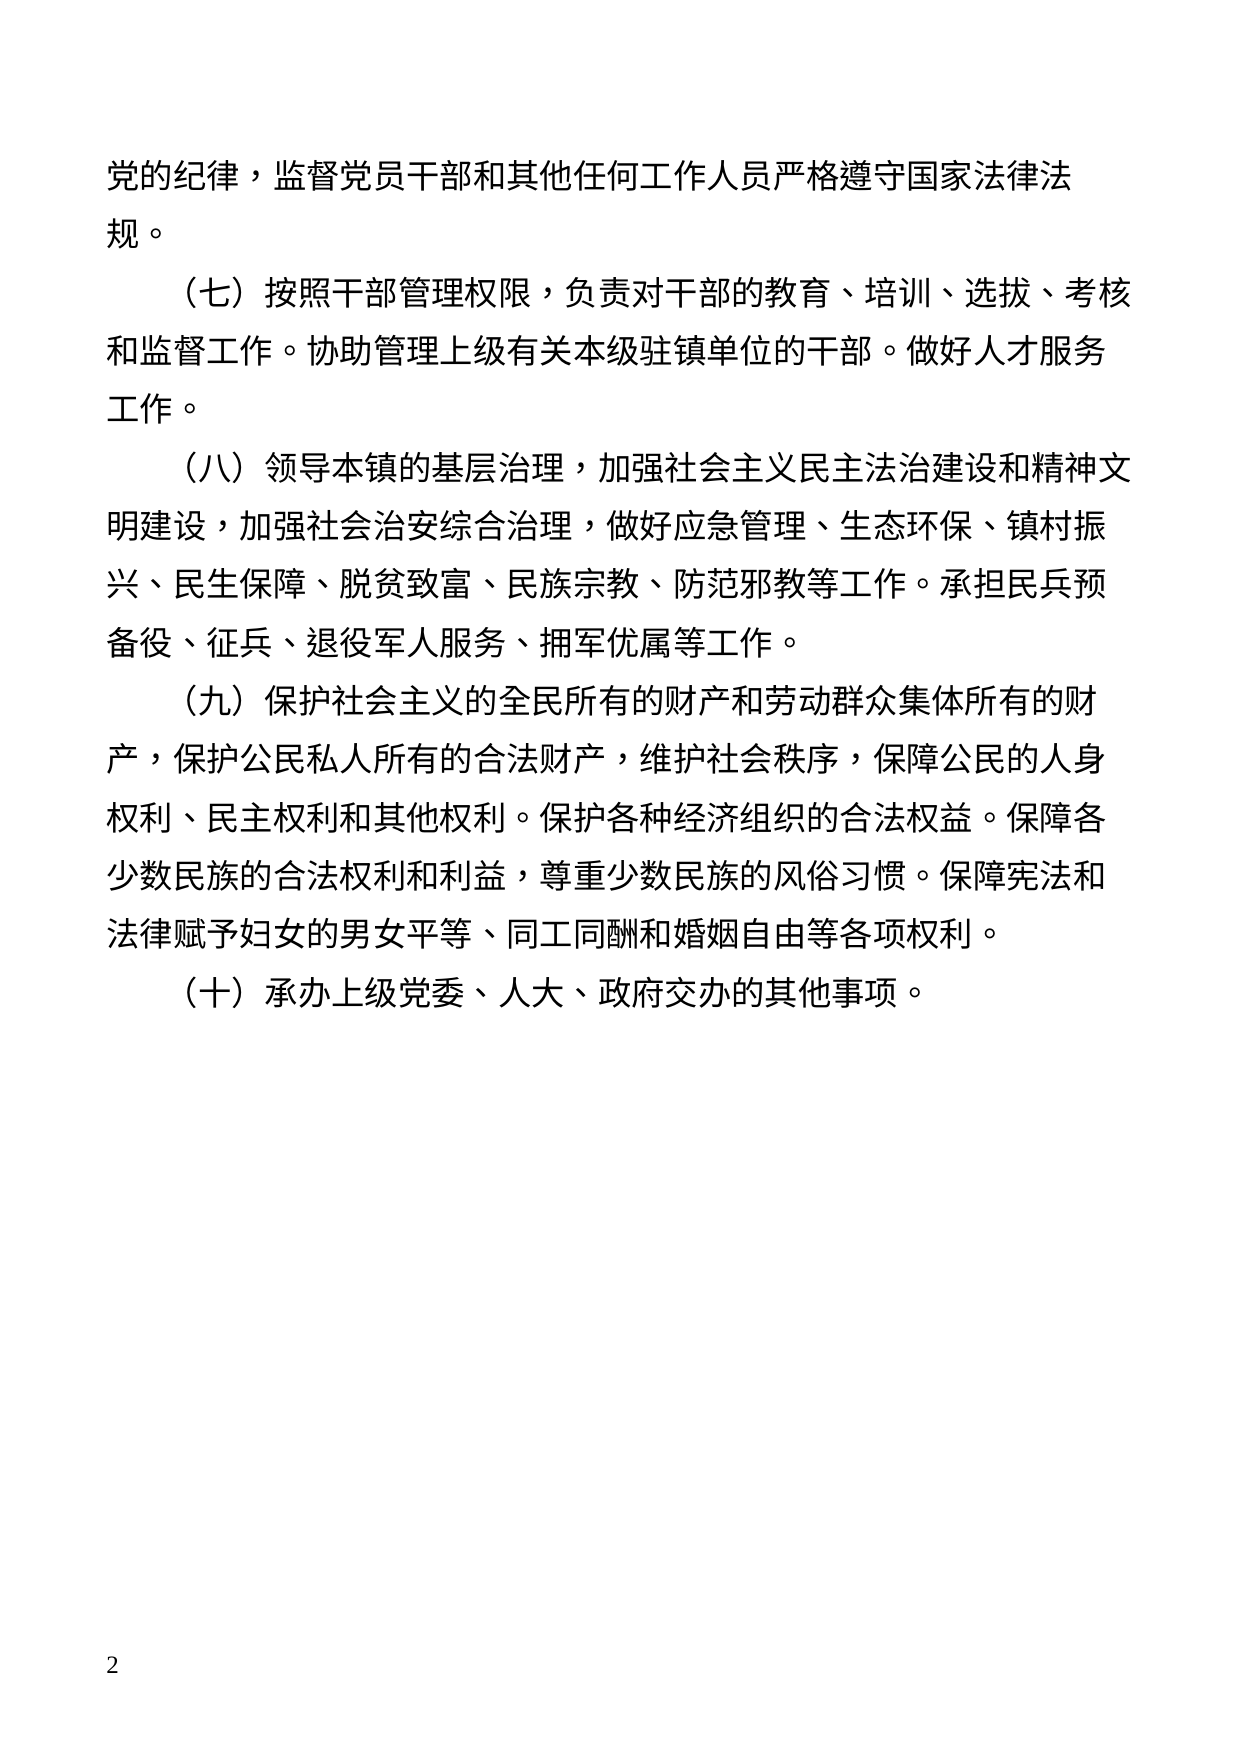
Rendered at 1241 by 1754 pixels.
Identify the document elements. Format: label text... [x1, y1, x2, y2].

text （九）保护社会主义的全民所有的财产和劳动群众集体所有的财产，保护公民私人所有的合法财产，维护社会秩序，保障公民的人身权利、民主权利和其他权利。保护各种经济组织的合法权益。保障各少数民族的合法权利和利益，尊重少数民族的风俗习惯。保障宪法和法律赋予妇女的男女平等、同工同酬和婚姻自由等各项权利。 [106, 667, 1134, 958]
text （八）领导本镇的基层治理，加强社会主义民主法治建设和精神文明建设，加强社会治安综合治理，做好应急管理、生态环保、镇村振兴、民生保障、脱贫致富、民族宗教、防范邪教等工作。承担民兵预备役、征兵、退役军人服务、拥军优属等工作。 [106, 433, 1134, 667]
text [106, 142, 1134, 258]
text （十）承办上级党委、人大、政府交办的其他事项。 [106, 958, 1134, 1017]
text （七）按照干部管理权限，负责对干部的教育、培训、选拔、考核和监督工作。协助管理上级有关本级驻镇单位的干部。做好人才服务工作。 [106, 258, 1134, 433]
